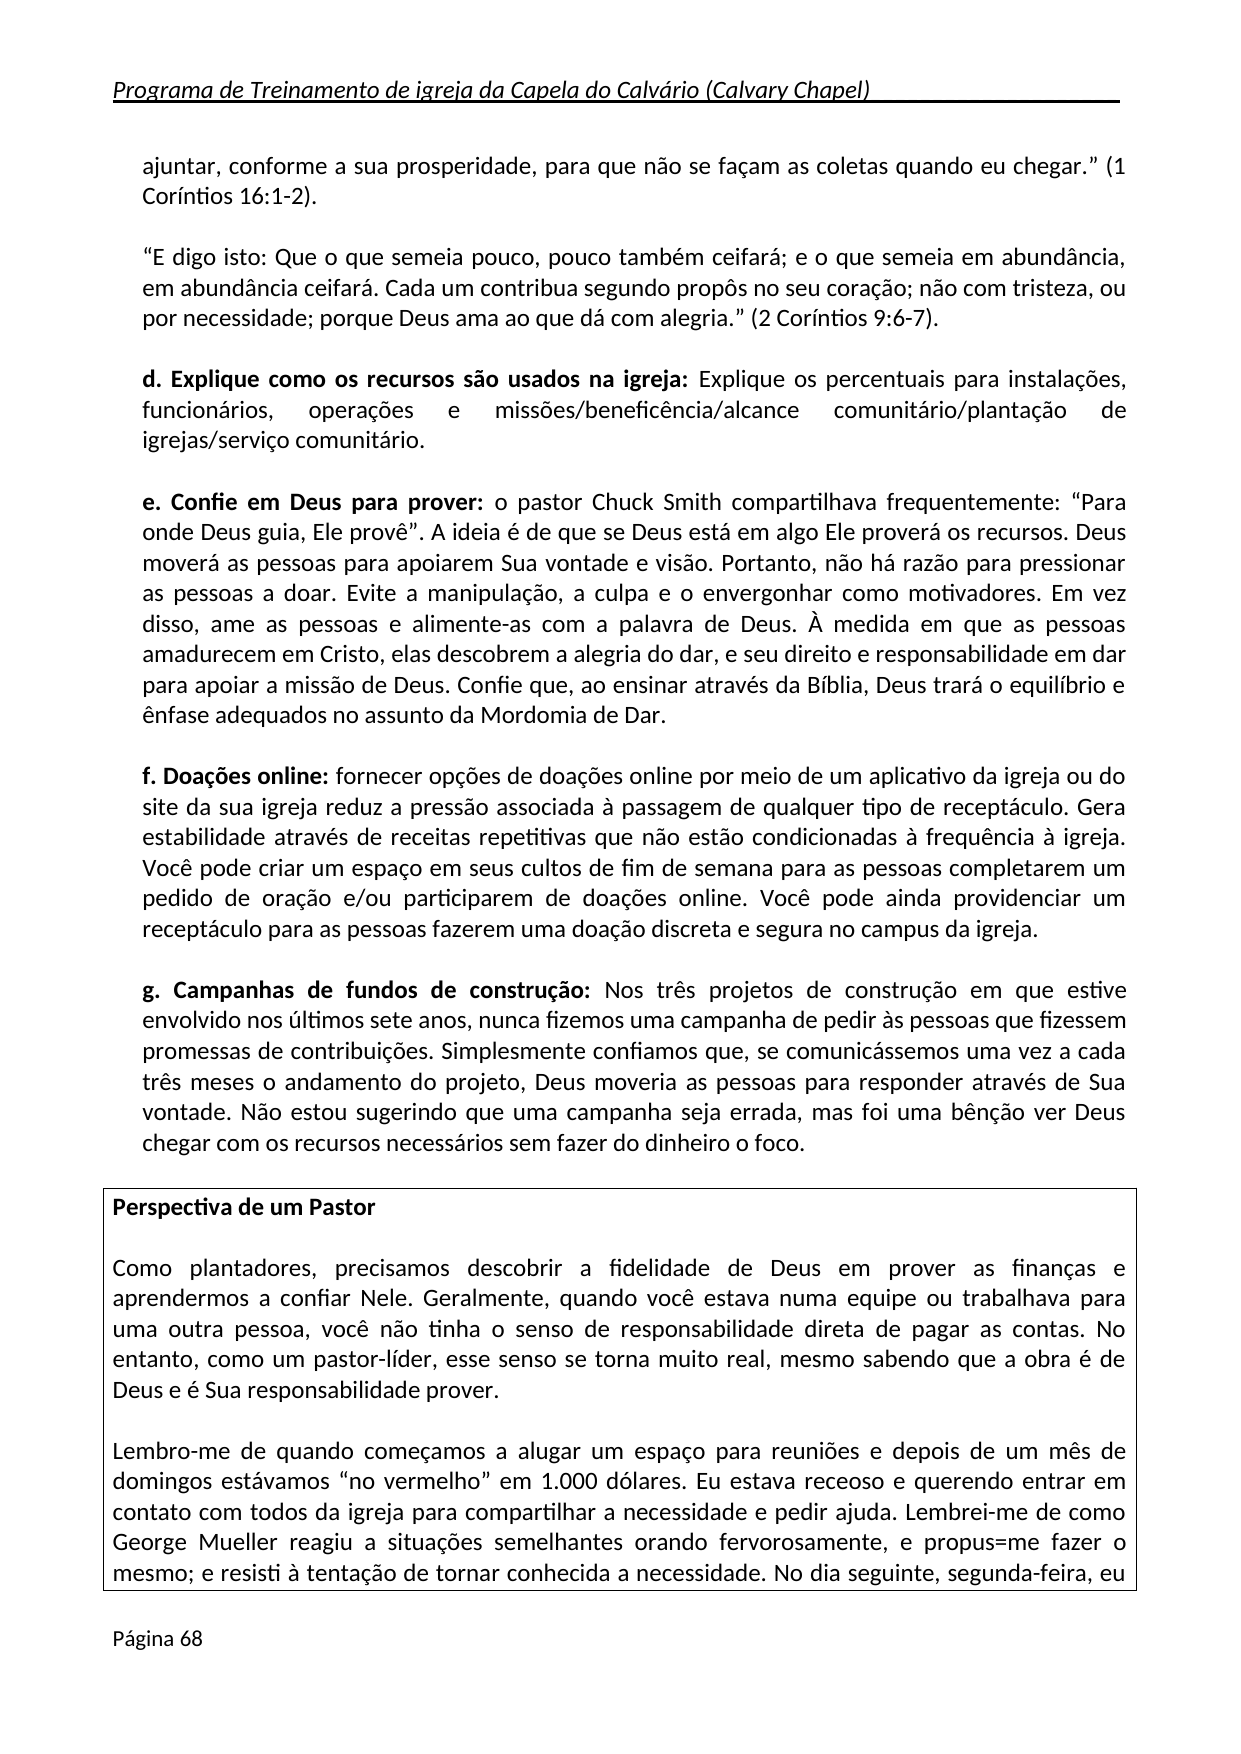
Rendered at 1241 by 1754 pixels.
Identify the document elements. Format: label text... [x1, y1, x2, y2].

text Perspectiva de um Pastor [104, 1189, 1136, 1221]
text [104, 1432, 1136, 1590]
text d. Explique como os recursos são usados na igreja: Explique os percentuais para instalações, funcionários, operações e missões/beneficência/alcance comunitário/plantação de igrejas/serviço comunitário. [142, 364, 1128, 455]
text g. Campanhas de fundos de construção: Nos três projetos de construção em que estive envolvido nos últimos sete anos, nunca fizemos uma campanha de pedir às pessoas que fizessem promessas de contribuições. Simplesmente confiamos que, se comunicássemos uma vez a cada três meses o andamento do projeto, Deus moveria as pessoas para responder através de Sua vontade. Não estou sugerindo que uma campanha seja errada, mas foi uma bênção ver Deus chegar com os recursos necessários sem fazer do dinheiro o foco. [142, 974, 1128, 1157]
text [142, 150, 1128, 211]
text f. Doações online: fornecer opções de doações online por meio de um aplicativo da igreja ou do site da sua igreja reduz a pressão associada à passagem de qualquer tipo de receptáculo. Gera estabilidade através de receitas repetitivas que não estão condicionadas à frequência à igreja. Você pode criar um espaço em seus cultos de fim de semana para as pessoas completarem um pedido de oração e/ou participarem de doações online. Você pode ainda providenciar um receptáculo para as pessoas fazerem uma doação discreta e segura no campus da igreja. [142, 760, 1128, 943]
text e. Confie em Deus para prover: o pastor Chuck Smith compartilhava frequentemente: “Para onde Deus guia, Ele provê”. A ideia é de que se Deus está em algo Ele proverá os recursos. Deus moverá as pessoas para apoiarem Sua vontade e visão. Portanto, não há razão para pressionar as pessoas a doar. Evite a manipulação, a culpa e o envergonhar como motivadores. Em vez disso, ame as pessoas e alimente-as com a palavra de Deus. À medida em que as pessoas amadurecem em Cristo, elas descobrem a alegria do dar, e seu direito e responsabilidade em dar para apoiar a missão de Deus. Confie que, ao ensinar através da Bíblia, Deus trará o equilíbrio e ênfase adequados no assunto da Mordomia de Dar. [142, 486, 1128, 730]
text Como plantadores, precisamos descobrir a fidelidade de Deus em prover as finanças e aprendermos a confiar Nele. Geralmente, quando você estava numa equipe ou trabalhava para uma outra pessoa, você não tinha o senso de responsabilidade direta de pagar as contas. No entanto, como um pastor-líder, esse senso se torna muito real, mesmo sabendo que a obra é de Deus e é Sua responsabilidade prover. [112, 1252, 1128, 1404]
text “E digo isto: Que o que semeia pouco, pouco também ceifará; e o que semeia em abundância, em abundância ceifará. Cada um contribua segundo propôs no seu coração; não com tristeza, ou por necessidade; porque Deus ama ao que dá com alegria.” (2 Coríntios 9:6-7). [142, 242, 1128, 333]
